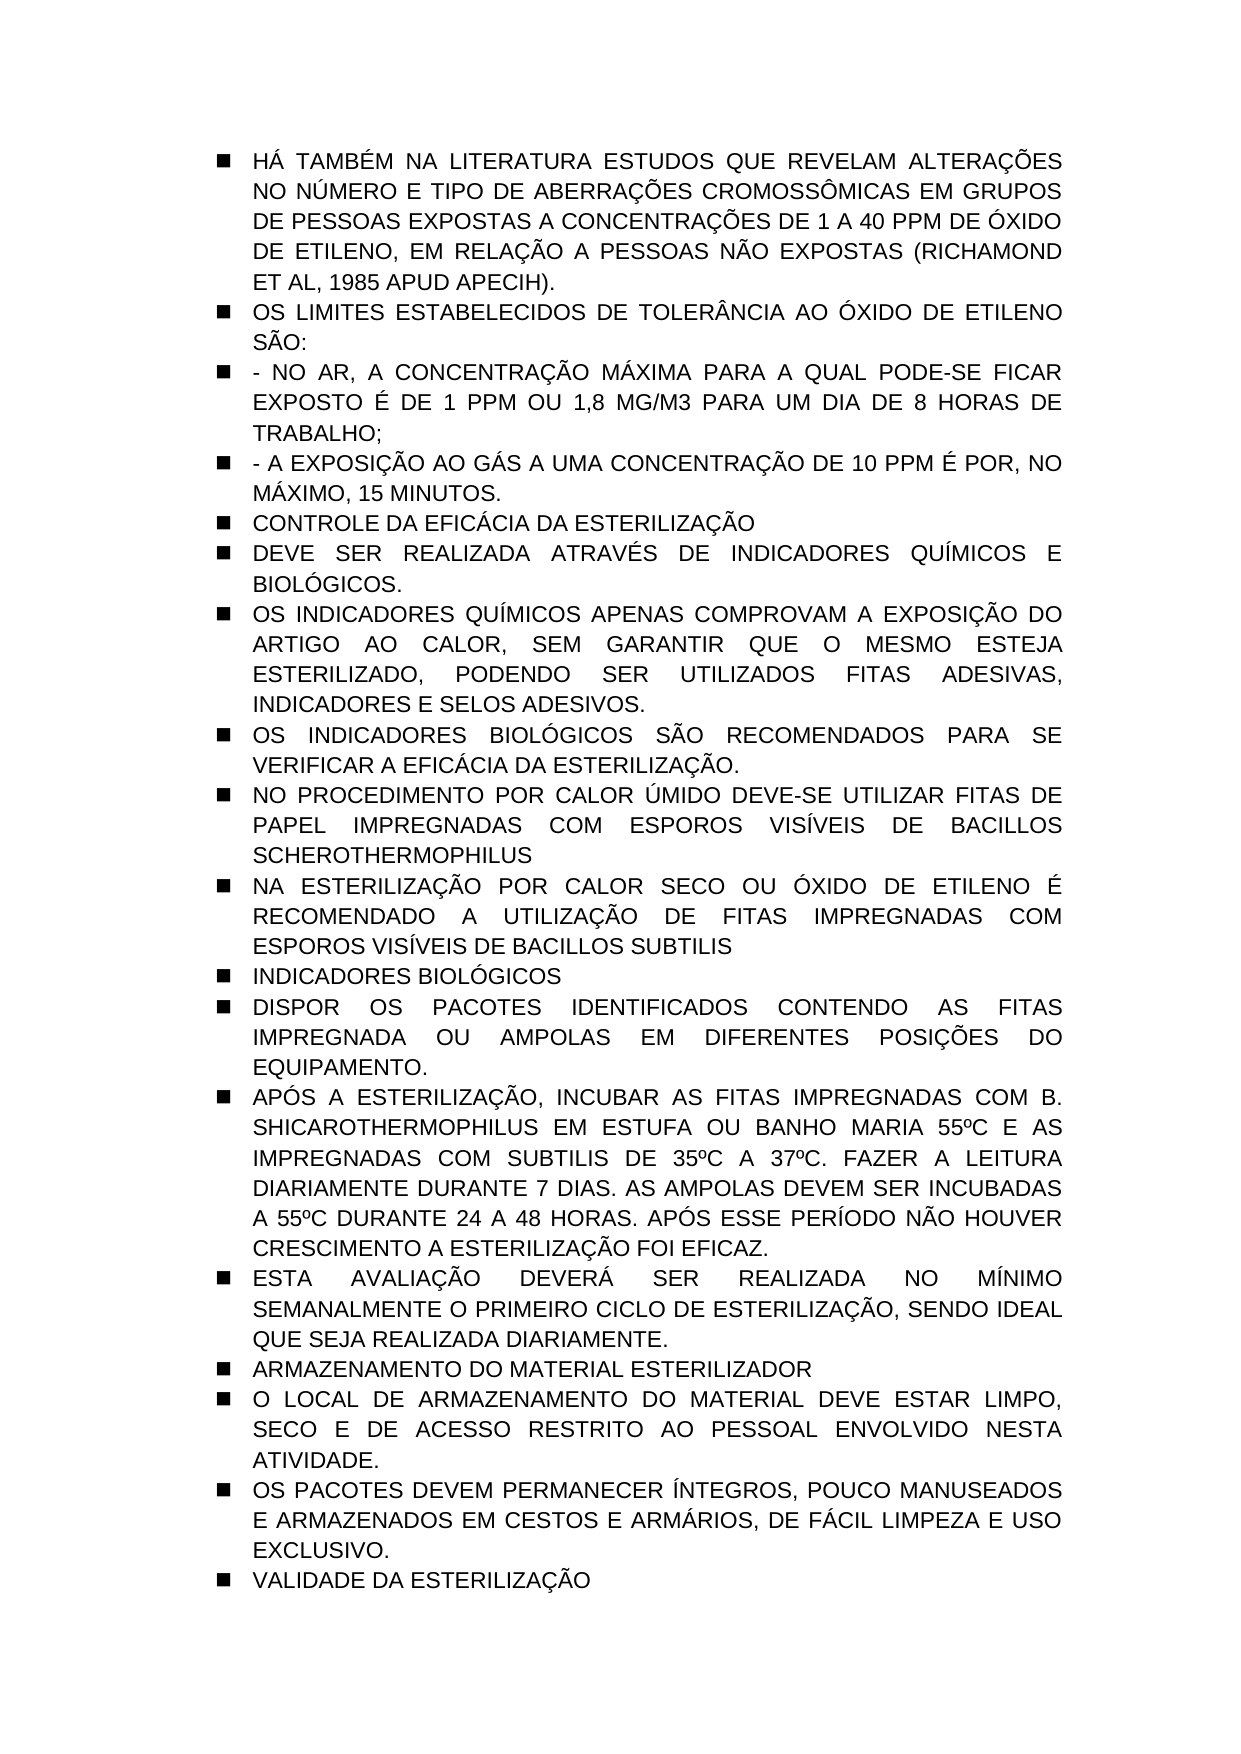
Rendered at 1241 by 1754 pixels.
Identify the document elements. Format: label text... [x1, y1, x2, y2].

list Esta avaliação deverá ser realizada no mínimo semanalmente o primeiro ciclo de esterilização, sendo ideal que seja realizada diariamente. [215, 1265, 1063, 1352]
list Deve ser realizada através de indicadores químicos e biológicos. [215, 540, 1063, 597]
list ARMAZENAMENTO DO MATERIAL ESTERILIZADOR [215, 1356, 1063, 1382]
list - no ar, a concentração máxima para a qual pode-se ficar exposto é de 1 ppm ou 1,8 mg/m3 para um dia de 8 horas de trabalho; [215, 359, 1063, 446]
list VALIDADE DA ESTERILIZAÇÃO [215, 1567, 1063, 1594]
list No procedimento por calor úmido deve-se utilizar fitas de papel impregnadas com esporos visíveis de Bacillos Scherothermophilus [215, 782, 1063, 869]
list - a exposição ao gás a uma concentração de 10 ppm é por, no máximo, 15 minutos. [215, 450, 1063, 506]
list CONTROLE DA EFICÁCIA DA ESTERILIZAÇÃO [215, 510, 1063, 536]
list Os indicadores químicos apenas comprovam a exposição do artigo ao calor, sem garantir que o mesmo esteja esterilizado, podendo ser utilizados fitas adesivas, indicadores e selos adesivos. [215, 601, 1063, 718]
list Indicadores Biológicos [215, 963, 1063, 989]
list Há também na literatura estudos que revelam alterações no número e tipo de aberrações cromossômicas em grupos de pessoas expostas a concentrações de 1 a 40 ppm de óxido de etileno, em relação a pessoas não expostas (RICHAMOND et al, 1985 apud APECIH). [215, 148, 1063, 295]
list Após a esterilização, incubar as fitas impregnadas com B. Shicarothermophilus em estufa ou banho maria 55ºC e as impregnadas com Subtilis de 35ºC a 37ºC. Fazer a leitura diariamente durante 7 dias. As ampolas devem ser incubadas a 55ºC durante 24 a 48 horas. Após esse período não houver crescimento a esterilização foi eficaz. [215, 1084, 1063, 1261]
list Na esterilização por calor seco ou óxido de etileno é recomendado a utilização de fitas impregnadas com esporos visíveis de Bacillos Subtilis [215, 873, 1063, 959]
list Dispor os pacotes identificados contendo as fitas impregnada ou ampolas em diferentes posições do equipamento. [215, 993, 1063, 1080]
list Os limites estabelecidos de tolerância ao óxido de etileno são: [215, 299, 1063, 355]
list Os indicadores biológicos são recomendados para se verificar a eficácia da esterilização. [215, 722, 1063, 778]
list O local de armazenamento do material deve estar limpo, seco e de acesso restrito ao pessoal envolvido nesta atividade. [215, 1386, 1063, 1473]
list Os pacotes devem permanecer íntegros, pouco manuseados e armazenados em cestos e armários, de fácil limpeza e uso exclusivo. [215, 1477, 1063, 1563]
